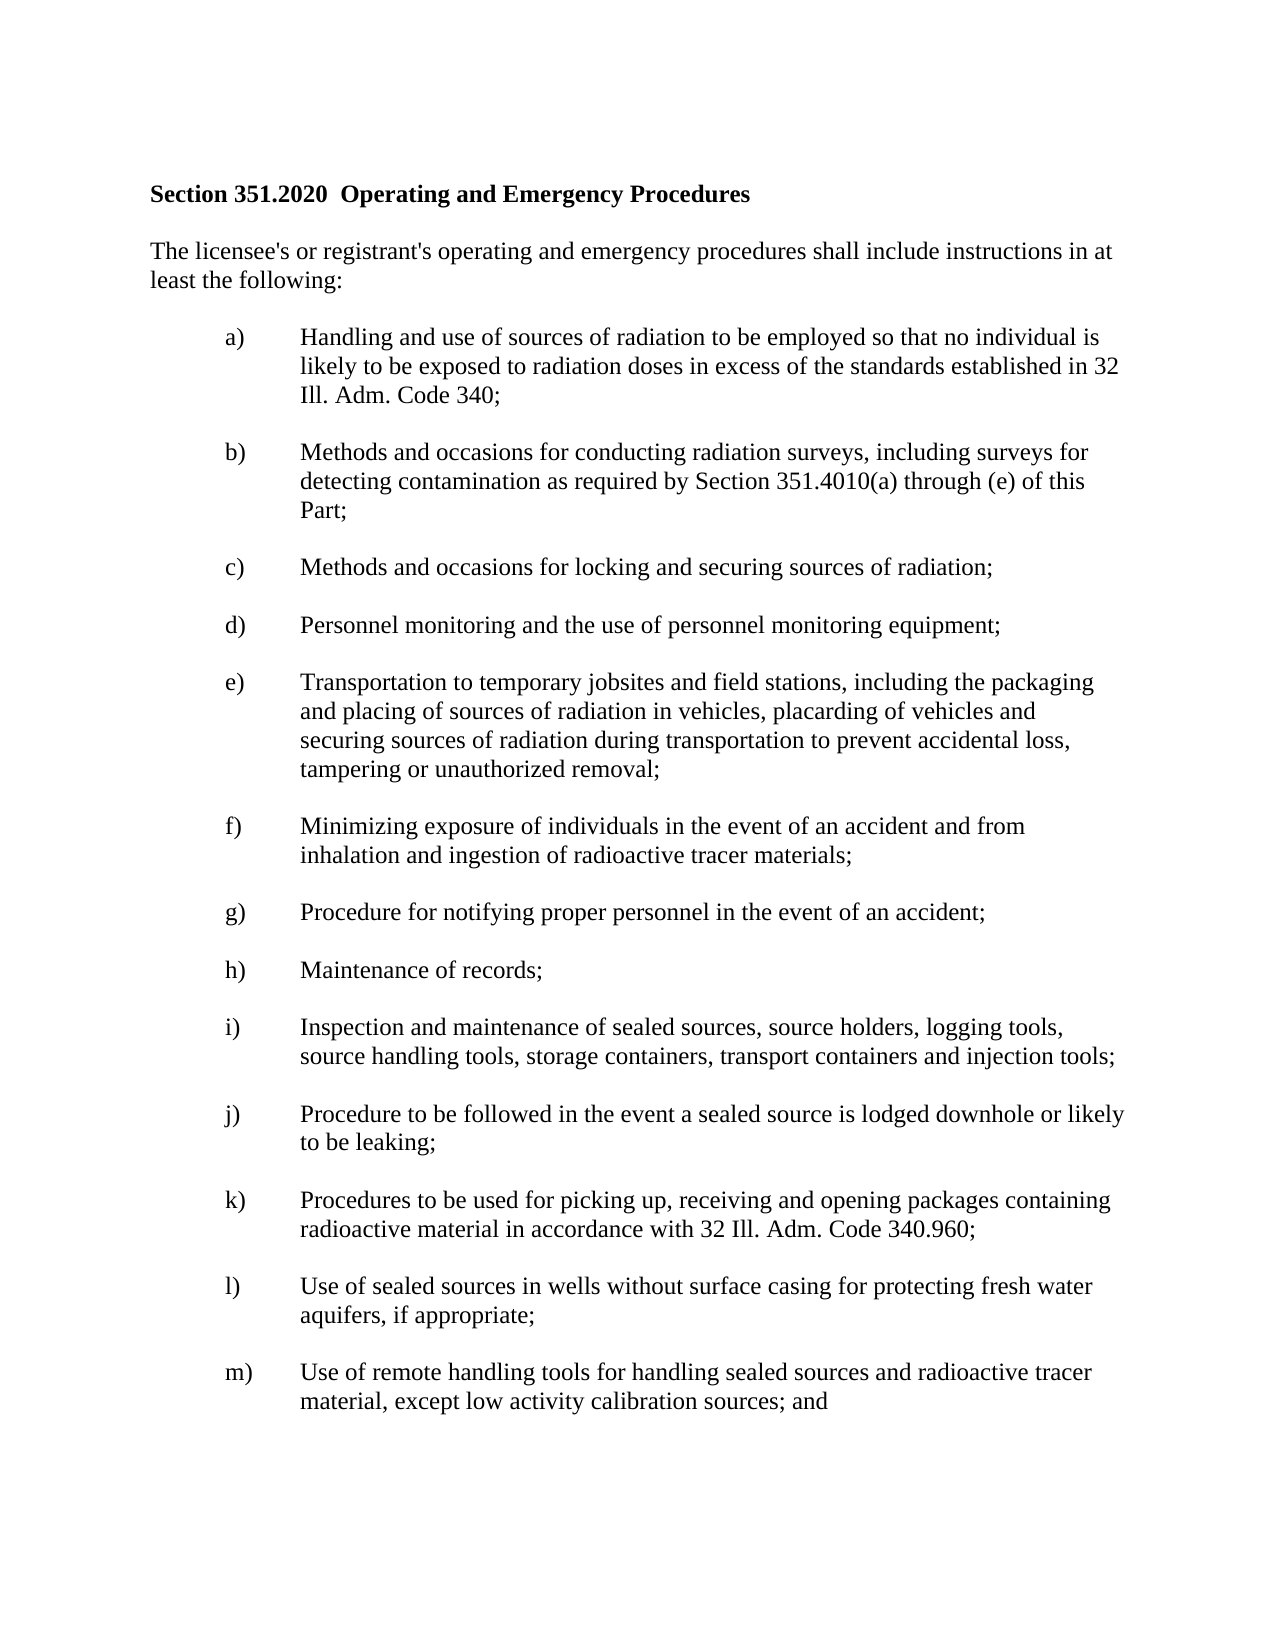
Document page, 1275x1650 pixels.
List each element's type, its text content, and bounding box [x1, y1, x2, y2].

text d) Personnel monitoring and the use of personnel monitoring equipment; [225, 610, 1125, 639]
text f) Minimizing exposure of individuals in the event of an accident and from inhalation and ingestion of radioactive tracer materials; [225, 811, 1125, 869]
text k) Procedures to be used for picking up, receiving and opening packages containing radioactive material in accordance with 32 Ill. Adm. Code 340.960; [225, 1185, 1125, 1242]
text Section 351.2020 Operating and Emergency Procedures [150, 179, 1125, 207]
text c) Methods and occasions for locking and securing sources of radiation; [225, 552, 1125, 581]
text b) Methods and occasions for conducting radiation surveys, including surveys for detecting contamination as required by Section 351.4010(a) through (e) of this Part; [225, 437, 1125, 524]
text h) Maintenance of records; [225, 955, 1125, 984]
text j) Procedure to be followed in the event a sealed source is lodged downhole or likely to be leaking; [225, 1099, 1125, 1156]
text i) Inspection and maintenance of sealed sources, source holders, logging tools, source handling tools, storage containers, transport containers and injection tools; [225, 1012, 1125, 1070]
text The licensee's or registrant's operating and emergency procedures shall include instructions in at least the following: [150, 236, 1125, 294]
text e) Transportation to temporary jobsites and field stations, including the packaging and placing of sources of radiation in vehicles, placarding of vehicles and securing sources of radiation during transportation to prevent accidental loss, tampering or unauthorized removal; [225, 667, 1125, 782]
text a) Handling and use of sources of radiation to be employed so that no individual is likely to be exposed to radiation doses in excess of the standards established in 32 Ill. Adm. Code 340; [225, 322, 1125, 409]
text g) Procedure for notifying proper personnel in the event of an accident; [225, 897, 1125, 926]
text m) Use of remote handling tools for handling sealed sources and radioactive tracer material, except low activity calibration sources; and [225, 1357, 1125, 1415]
text l) Use of sealed sources in wells without surface casing for protecting fresh water aquifers, if appropriate; [225, 1271, 1125, 1329]
